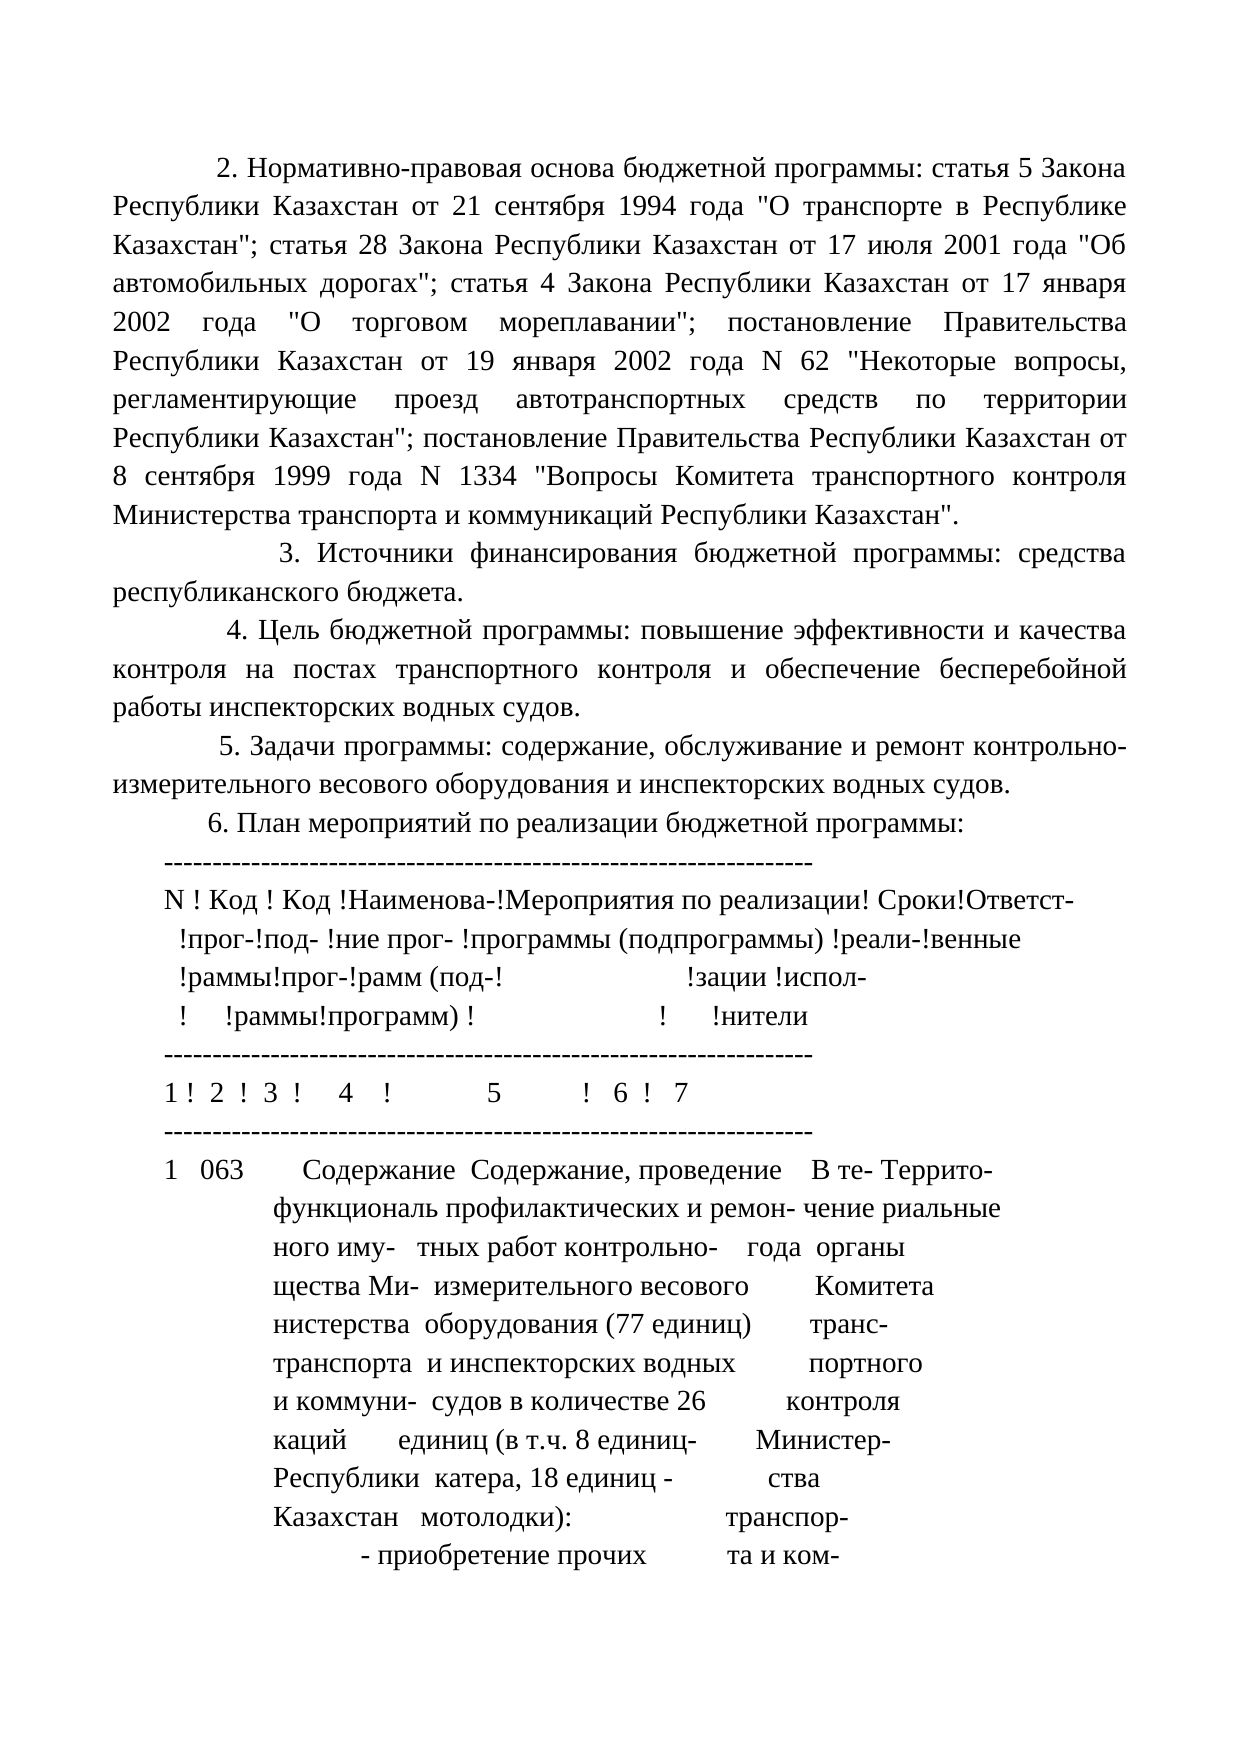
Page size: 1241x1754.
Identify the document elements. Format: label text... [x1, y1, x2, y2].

text щества Ми- измерительного весового Комитета [112, 1268, 1128, 1301]
text 5. Задачи программы: содержание, обслуживание и ремонт контрольно-измерительного весового оборудования и инспекторских водных судов. [112, 728, 1128, 800]
text 3. Источники финансирования бюджетной программы: средства республиканского бюджета. [112, 535, 1128, 607]
text !прог-!под- !ние прог- !программы (подпрограммы) !реали-!венные [112, 921, 1128, 954]
text нистерства оборудования (77 единиц) транс- [112, 1306, 1128, 1340]
text функциональ профилактических и ремон- чение риальные [112, 1191, 1128, 1224]
text и коммуни- судов в количестве 26 контроля [112, 1383, 1128, 1417]
text 4. Цель бюджетной программы: повышение эффективности и качества контроля на постах транспортного контроля и обеспечение бесперебойной работы инспекторских водных судов. [112, 612, 1128, 723]
text ного иму- тных работ контрольно- года органы [112, 1229, 1128, 1263]
text 1 063 Содержание Содержание, проведение В те- Террито- [112, 1152, 1128, 1186]
text N ! Код ! Код !Наименова-!Мероприятия по реализации! Сроки!Ответст- [112, 882, 1128, 916]
text ------------------------------------------------------------------- [112, 1113, 1128, 1147]
text ------------------------------------------------------------------- [112, 844, 1128, 877]
text 6. План мероприятий по реализации бюджетной программы: [112, 805, 1128, 839]
text ------------------------------------------------------------------- [112, 1036, 1128, 1070]
text - приобретение прочих та и ком- [112, 1537, 1128, 1571]
text Республики катера, 18 единиц - ства [112, 1460, 1128, 1494]
text !раммы!прог-!рамм (под-! !зации !испол- [112, 959, 1128, 993]
text 2. Нормативно-правовая основа бюджетной программы: статья 5 Закона Республики Казахстан от 21 сентября 1994 года "О транспорте в Республике Казахстан"; статья 28 Закона Республики Казахстан от 17 июля 2001 года "Об автомобильных дорогах"; статья 4 Закона Республики Казахстан от 17 января 2002 года "О торговом мореплавании"; постановление Правительства Республики Казахстан от 19 января 2002 года N 62 "Некоторые вопросы, регламентирующие проезд автотранспортных средств по территории Республики Казахстан"; постановление Правительства Республики Казахстан от 8 сентября 1999 года N 1334 "Вопросы Комитета транспортного контроля Министерства транспорта и коммуникаций Республики Казахстан". [112, 150, 1128, 530]
text Казахстан мотолодки): транспор- [112, 1499, 1128, 1532]
text транспорта и инспекторских водных портного [112, 1345, 1128, 1378]
text 1 ! 2 ! 3 ! 4 ! 5 ! 6 ! 7 [112, 1075, 1128, 1108]
text каций единиц (в т.ч. 8 единиц- Министер- [112, 1422, 1128, 1455]
text ! !раммы!программ) ! ! !нители [112, 998, 1128, 1031]
